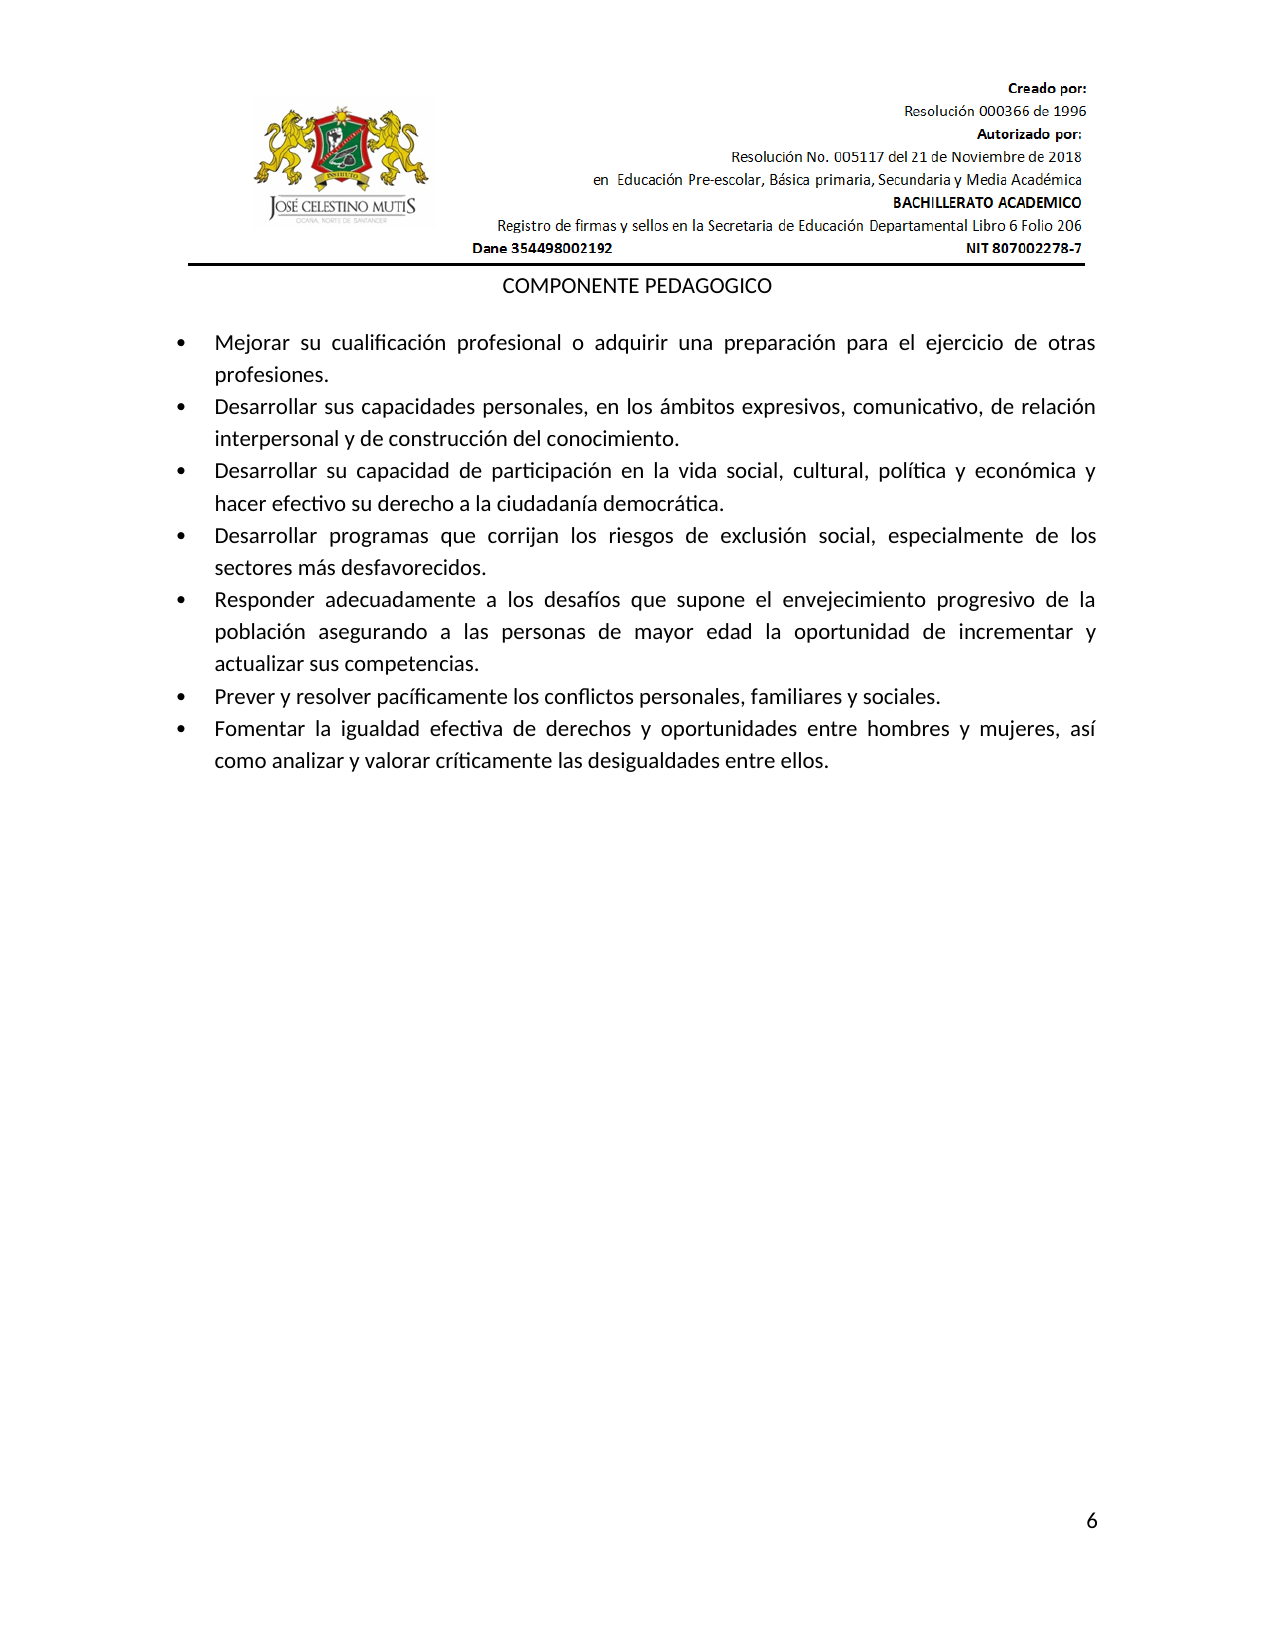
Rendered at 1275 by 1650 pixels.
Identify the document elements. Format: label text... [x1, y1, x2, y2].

list Prever y resolver pacíficamente los conflictos personales, familiares y sociales. [177, 682, 1098, 710]
list Desarrollar programas que corrijan los riesgos de exclusión social, especialmente de los sectores más desfavorecidos. [177, 521, 1098, 581]
list Fomentar la igualdad efectiva de derechos y oportunidades entre hombres y mujeres, así como analizar y valorar críticamente las desigualdades entre ellos. [177, 714, 1098, 774]
list Desarrollar su capacidad de participación en la vida social, cultural, política y económica y hacer efectivo su derecho a la ciudadanía democrática. [177, 456, 1098, 517]
list Responder adecuadamente a los desafíos que supone el envejecimiento progresivo de la población asegurando a las personas de mayor edad la oportunidad de incrementar y actualizar sus competencias. [177, 585, 1098, 678]
picture [177, 73, 1098, 272]
list Mejorar su cualificación profesional o adquirir una preparación para el ejercicio de otras profesiones. [177, 328, 1098, 388]
list Desarrollar sus capacidades personales, en los ámbitos expresivos, comunicativo, de relación interpersonal y de construcción del conocimiento. [177, 392, 1098, 452]
